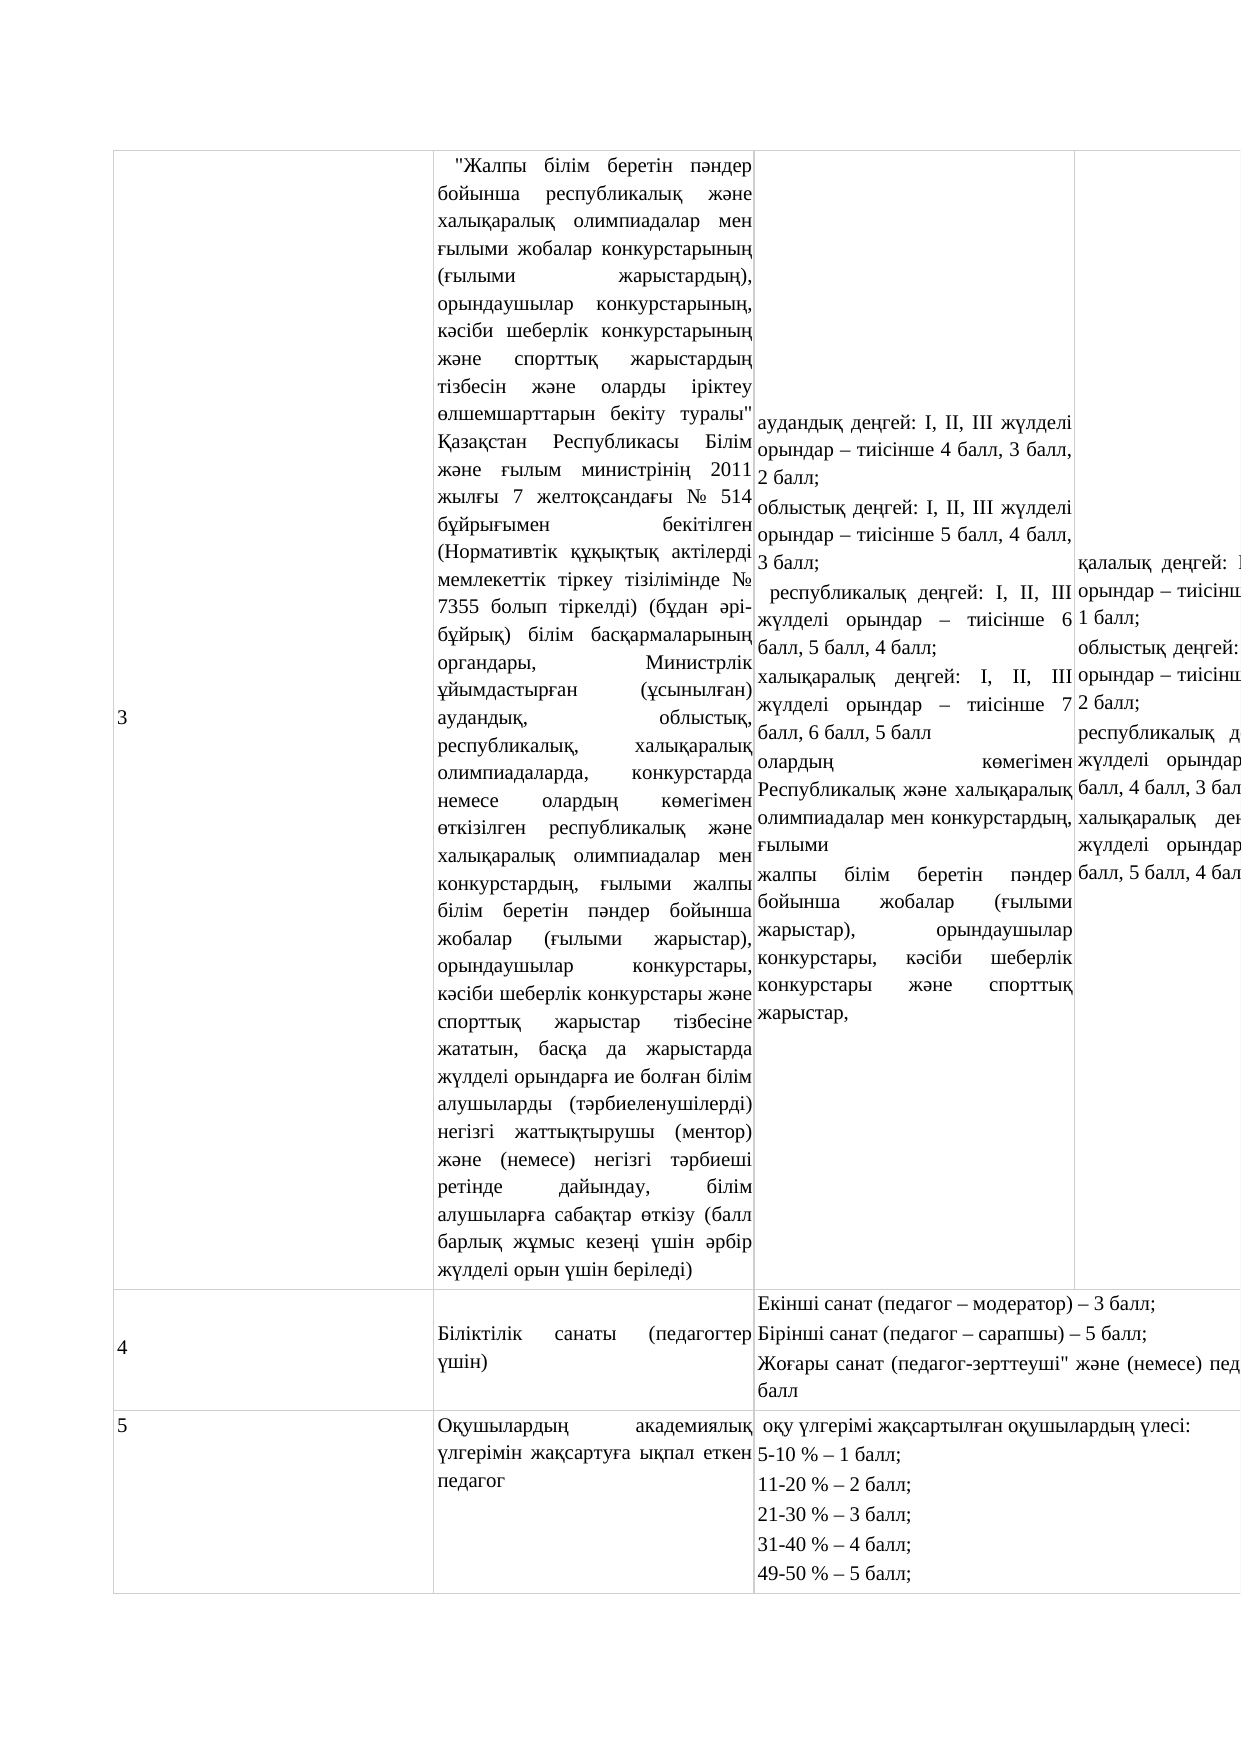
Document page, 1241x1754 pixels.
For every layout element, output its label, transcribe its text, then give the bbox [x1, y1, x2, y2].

table_cell 4 [114, 1290, 433, 1410]
table_cell аудандық деңгей: I, II, III жүлделі орындар – тиісінше 4 балл, 3 балл, 2 балл; облыстық деңгей: I, II, III жүлделі орындар – тиісінше 5 балл, 4 балл, 3 балл; республикалық деңгей: I, II, III жүлделі орындар – тиісінше 6 балл, 5 балл, 4 балл; халықаралық деңгей: I, II, III жүлделі орындар – тиісінше 7 балл, 6 балл, 5 балл олардың көмегімен Республикалық және халықаралық олимпиадалар мен конкурстардың, ғылыми жалпы білім беретін пәндер бойынша жобалар (ғылыми жарыстар), орындаушылар конкурстары, кәсіби шеберлік конкурстары және спорттық жарыстар, [755, 151, 1074, 1288]
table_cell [1075, 151, 1240, 1288]
table_cell 3 [114, 151, 433, 1288]
table_cell Біліктілік санаты (педагогтер үшін) [434, 1290, 753, 1410]
table_cell 5 [114, 1411, 433, 1593]
table_cell Екінші санат (педагог – модератор) – 3 балл; Бірінші санат (педагог – сарапшы) – 5 балл; Жоғары санат (педагог-зерттеуші" және (немесе) педагог-шебер) – 10 балл [755, 1290, 1240, 1410]
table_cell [434, 1411, 753, 1593]
table_cell "Жалпы білім беретін пәндер бойынша республикалық және халықаралық олимпиадалар мен ғылыми жобалар конкурстарының (ғылыми жарыстардың), орындаушылар конкурстарының, кәсіби шеберлік конкурстарының және спорттық жарыстардың тізбесін және оларды іріктеу өлшемшарттарын бекіту туралы" Қазақстан Республикасы Білім және ғылым министрінің 2011 жылғы 7 желтоқсандағы № 514 бұйрығымен бекітілген (Нормативтік құқықтық актілерді мемлекеттік тіркеу тізілімінде № 7355 болып тіркелді) (бұдан әрі-бұйрық) білім басқармаларының органдары, Министрлік ұйымдастырған (ұсынылған) аудандық, облыстық, республикалық, халықаралық олимпиадаларда, конкурстарда немесе олардың көмегімен өткізілген республикалық және халықаралық олимпиадалар мен конкурстардың, ғылыми жалпы білім беретін пәндер бойынша жобалар (ғылыми жарыстар), орындаушылар конкурстары, кәсіби шеберлік конкурстары және спорттық жарыстар тізбесіне жататын, басқа да жарыстарда жүлделі орындарға ие болған білім алушыларды (тәрбиеленушілерді) негізгі жаттықтырушы (ментор) және (немесе) негізгі тәрбиеші ретінде дайындау, білім алушыларға сабақтар өткізу (балл барлық жұмыс кезеңі үшін әрбір жүлделі орын үшін беріледі) [434, 151, 753, 1288]
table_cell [755, 1411, 1240, 1593]
